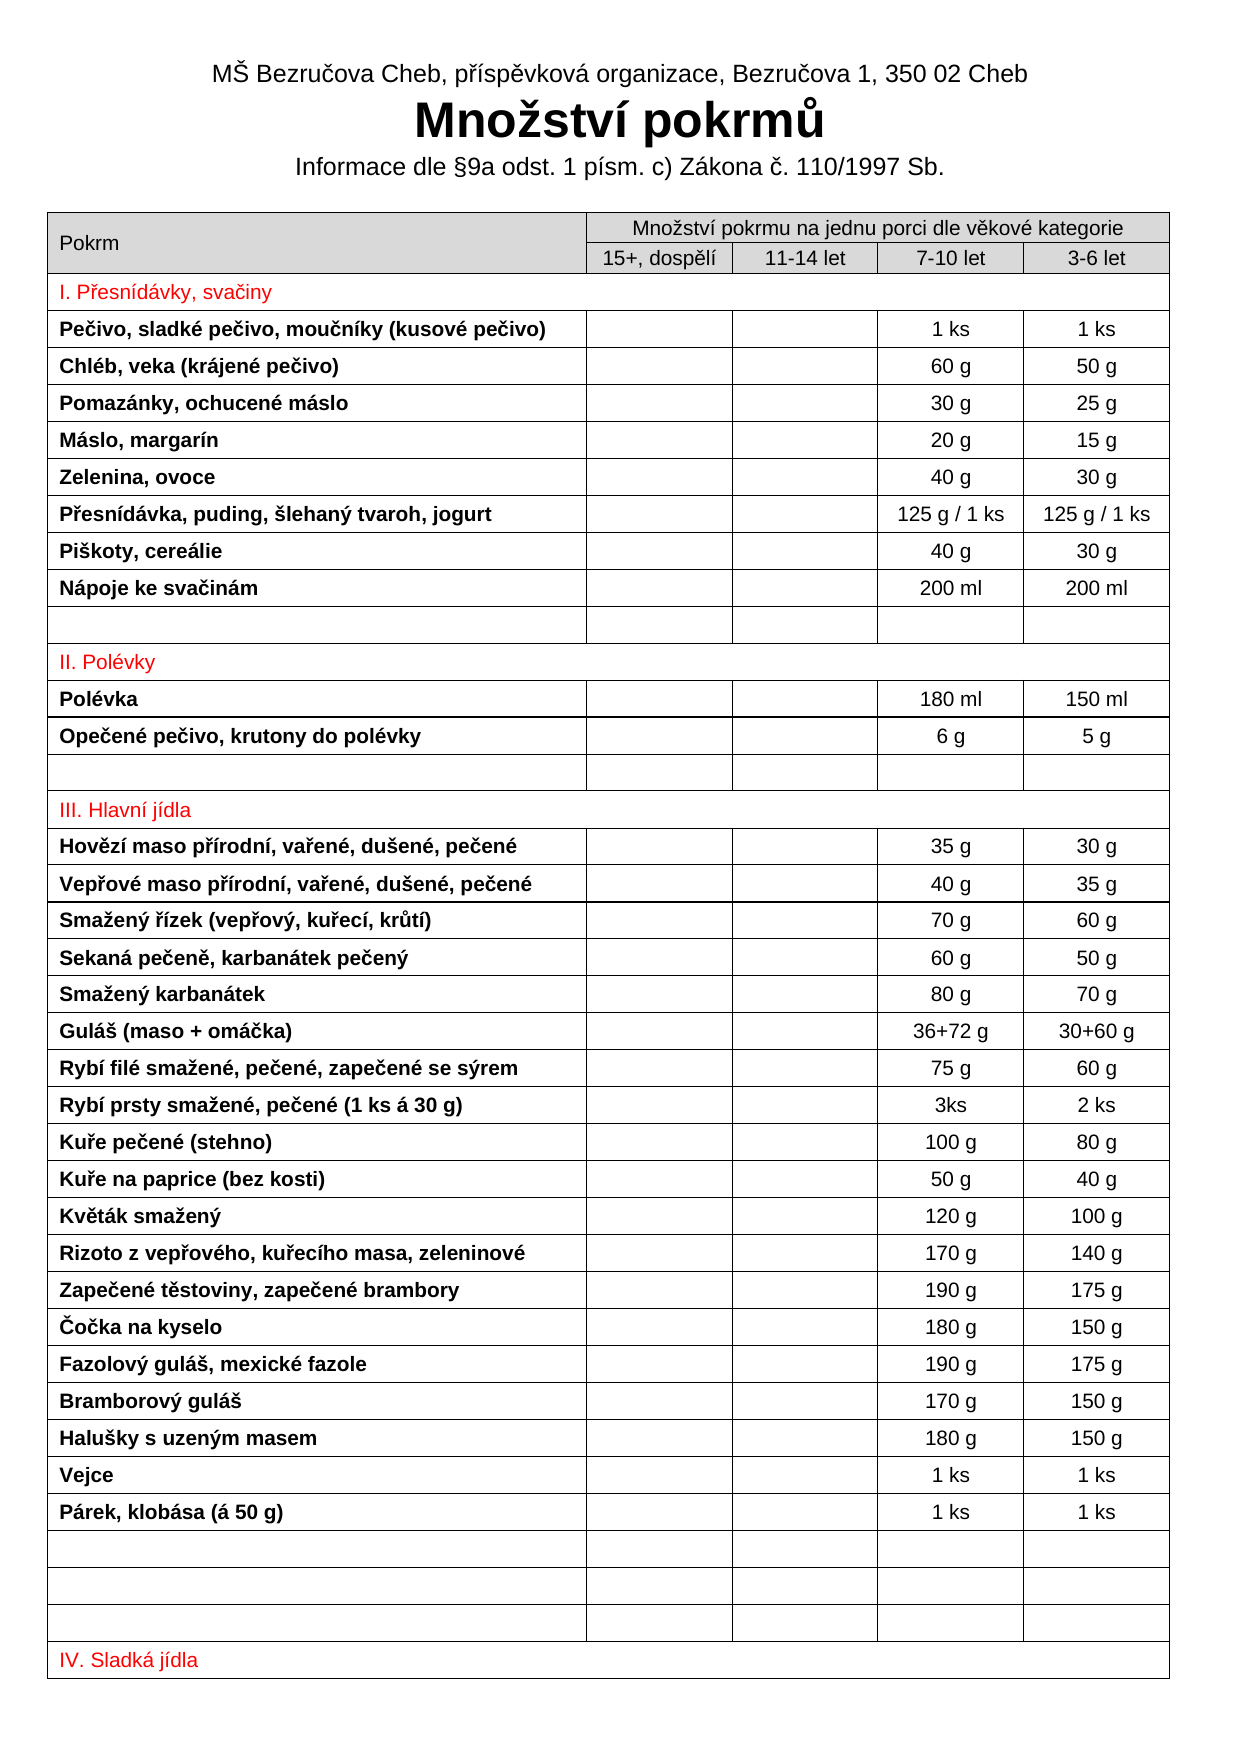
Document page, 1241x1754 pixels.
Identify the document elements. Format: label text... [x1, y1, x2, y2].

table_cell Pomazánky, ochucené máslo [48, 385, 586, 421]
table_cell 180 ml [878, 681, 1023, 716]
table_cell [733, 1272, 877, 1308]
table_cell 120 g [878, 1198, 1023, 1234]
table_cell 30 g [1024, 459, 1169, 494]
table_cell [733, 755, 877, 790]
table_cell Zapečené těstoviny, zapečené brambory [48, 1272, 586, 1308]
table_cell [733, 422, 877, 458]
table_cell Zelenina, ovoce [48, 459, 586, 494]
table_cell 36+72 g [878, 1013, 1023, 1049]
table_cell 1 ks [1024, 1457, 1169, 1493]
table_cell 50 g [1024, 348, 1169, 384]
table_cell [587, 422, 732, 458]
table_cell 35 g [878, 829, 1023, 864]
table_cell [587, 829, 732, 864]
table_cell [733, 496, 877, 532]
table_cell [733, 1605, 877, 1641]
table_cell 180 g [878, 1309, 1023, 1345]
table_cell 1 ks [1024, 1494, 1169, 1530]
table_cell [587, 681, 732, 716]
table_cell Polévka [48, 681, 586, 716]
table_cell [733, 1235, 877, 1271]
table_cell [48, 1568, 586, 1604]
table_cell 1 ks [878, 1494, 1023, 1530]
table_cell [48, 1605, 586, 1641]
table_header Pokrm [48, 213, 586, 273]
table_cell [48, 607, 586, 642]
table_cell 175 g [1024, 1272, 1169, 1308]
table_cell Přesnídávka, puding, šlehaný tvaroh, jogurt [48, 496, 586, 532]
table_cell [1024, 1531, 1169, 1567]
table_cell [587, 1309, 732, 1345]
table_cell [587, 1457, 732, 1493]
table_cell [1024, 755, 1169, 790]
table_cell Vepřové maso přírodní, vařené, dušené, pečené [48, 865, 586, 901]
table_cell 30 g [1024, 829, 1169, 864]
table_cell 7-10 let [878, 243, 1023, 273]
table_cell 1 ks [878, 1457, 1023, 1493]
table_cell 2 ks [1024, 1087, 1169, 1123]
table_cell 60 g [1024, 903, 1169, 938]
table_cell 200 ml [878, 570, 1023, 606]
table_cell Fazolový guláš, mexické fazole [48, 1346, 586, 1382]
table_cell [878, 607, 1023, 642]
table_cell IV. Sladká jídla [48, 1642, 1169, 1678]
text MŠ Bezručova Cheb, příspěvková organizace, Bezručova 1, 350 02 Cheb [59, 59, 1181, 88]
table_cell [733, 829, 877, 864]
table_cell [587, 570, 732, 606]
table_cell Párek, klobása (á 50 g) [48, 1494, 586, 1530]
table_cell [733, 1494, 877, 1530]
table_cell Rizoto z vepřového, kuřecího masa, zeleninové [48, 1235, 586, 1271]
table_cell [1024, 607, 1169, 642]
table_cell 80 g [1024, 1124, 1169, 1160]
table_cell 20 g [878, 422, 1023, 458]
table_cell Guláš (maso + omáčka) [48, 1013, 586, 1049]
table_cell [587, 865, 732, 901]
table_cell Rybí filé smažené, pečené, zapečené se sýrem [48, 1050, 586, 1086]
table_cell [1024, 1568, 1169, 1604]
table_cell 175 g [1024, 1346, 1169, 1382]
table_cell [587, 1198, 732, 1234]
table_cell [48, 1531, 586, 1567]
table_cell [587, 1272, 732, 1308]
table_cell [587, 385, 732, 421]
table_cell 140 g [1024, 1235, 1169, 1271]
table_cell Chléb, veka (krájené pečivo) [48, 348, 586, 384]
table_cell 6 g [878, 718, 1023, 753]
table_cell [733, 939, 877, 975]
table_cell [587, 1050, 732, 1086]
table_cell [733, 865, 877, 901]
text Množství pokrmů [59, 90, 1181, 148]
table_cell [733, 459, 877, 494]
table_cell Opečené pečivo, krutony do polévky [48, 718, 586, 753]
table_cell Čočka na kyselo [48, 1309, 586, 1345]
table_cell [733, 533, 877, 568]
table_cell [587, 718, 732, 753]
table_cell [587, 459, 732, 494]
table_cell [733, 1050, 877, 1086]
table_cell [733, 1161, 877, 1197]
table_cell [587, 533, 732, 568]
table_cell Bramborový guláš [48, 1383, 586, 1419]
table_cell [733, 311, 877, 347]
table_cell 40 g [878, 459, 1023, 494]
table_cell [587, 1494, 732, 1530]
table_cell 60 g [1024, 1050, 1169, 1086]
table_cell [587, 976, 732, 1012]
table_cell 35 g [1024, 865, 1169, 901]
text Informace dle §9a odst. 1 písm. c) Zákona č. 110/1997 Sb. [59, 152, 1181, 181]
table_cell Vejce [48, 1457, 586, 1493]
table_cell [587, 311, 732, 347]
table_cell [733, 1124, 877, 1160]
table_cell 30+60 g [1024, 1013, 1169, 1049]
table_cell 75 g [878, 1050, 1023, 1086]
table_cell 40 g [878, 865, 1023, 901]
table_cell Nápoje ke svačinám [48, 570, 586, 606]
table_cell 190 g [878, 1346, 1023, 1382]
table_cell [733, 1568, 877, 1604]
table_cell 50 g [1024, 939, 1169, 975]
table_cell [733, 718, 877, 753]
table_cell [733, 1013, 877, 1049]
table_cell 170 g [878, 1383, 1023, 1419]
table_cell [1024, 1605, 1169, 1641]
table_cell 3ks [878, 1087, 1023, 1123]
table_cell 100 g [1024, 1198, 1169, 1234]
table_cell [587, 1087, 732, 1123]
table_cell [587, 755, 732, 790]
table_cell 80 g [878, 976, 1023, 1012]
table_cell [587, 496, 732, 532]
table_cell [733, 1087, 877, 1123]
table_cell 3-6 let [1024, 243, 1169, 273]
table_cell 30 g [878, 385, 1023, 421]
table_cell [733, 348, 877, 384]
table_cell [587, 348, 732, 384]
table_cell [733, 1198, 877, 1234]
table_cell 25 g [1024, 385, 1169, 421]
table_cell 11-14 let [733, 243, 877, 273]
table_cell 15+, dospělí [587, 243, 732, 273]
table_cell [733, 570, 877, 606]
table_cell 50 g [878, 1161, 1023, 1197]
table_cell [587, 1124, 732, 1160]
table_cell 60 g [878, 348, 1023, 384]
table_cell Smažený karbanátek [48, 976, 586, 1012]
table_cell [587, 1605, 732, 1641]
table_cell [733, 1383, 877, 1419]
table_cell Kuře na paprice (bez kosti) [48, 1161, 586, 1197]
table_cell [48, 755, 586, 790]
table_cell 60 g [878, 939, 1023, 975]
table_cell [733, 1346, 877, 1382]
table_cell 40 g [878, 533, 1023, 568]
table_cell I. Přesnídávky, svačiny [48, 274, 1169, 310]
table_cell 150 ml [1024, 681, 1169, 716]
table_cell 150 g [1024, 1383, 1169, 1419]
table_cell Máslo, margarín [48, 422, 586, 458]
table_cell [733, 385, 877, 421]
table_cell [878, 1531, 1023, 1567]
table_cell 1 ks [1024, 311, 1169, 347]
table_cell 15 g [1024, 422, 1169, 458]
table_cell Květák smažený [48, 1198, 586, 1234]
table_cell [587, 939, 732, 975]
table_cell [733, 1420, 877, 1456]
table_cell 150 g [1024, 1420, 1169, 1456]
table_cell 30 g [1024, 533, 1169, 568]
table_cell [733, 1309, 877, 1345]
table_cell 70 g [878, 903, 1023, 938]
table_cell [733, 607, 877, 642]
table_cell Halušky s uzeným masem [48, 1420, 586, 1456]
table_cell [733, 1531, 877, 1567]
table_cell Rybí prsty smažené, pečené (1 ks á 30 g) [48, 1087, 586, 1123]
table_cell 180 g [878, 1420, 1023, 1456]
table_cell 190 g [878, 1272, 1023, 1308]
table_cell [878, 1568, 1023, 1604]
table_cell Piškoty, cereálie [48, 533, 586, 568]
table_cell [587, 1383, 732, 1419]
table_cell Kuře pečené (stehno) [48, 1124, 586, 1160]
table_cell [733, 681, 877, 716]
table_cell [878, 1605, 1023, 1641]
table_cell [587, 1013, 732, 1049]
table_cell [587, 1161, 732, 1197]
table_cell II. Polévky [48, 644, 1169, 679]
table_cell 70 g [1024, 976, 1169, 1012]
table_header Množství pokrmu na jednu porci dle věkové kategorie [587, 213, 1169, 242]
table_cell Smažený řízek (vepřový, kuřecí, krůtí) [48, 903, 586, 938]
table_cell [587, 607, 732, 642]
table_cell 100 g [878, 1124, 1023, 1160]
table_cell 170 g [878, 1235, 1023, 1271]
table_cell 125 g / 1 ks [878, 496, 1023, 532]
table_cell [587, 1531, 732, 1567]
table_cell [587, 1235, 732, 1271]
table_cell 150 g [1024, 1309, 1169, 1345]
table_cell 5 g [1024, 718, 1169, 753]
table_cell [587, 1568, 732, 1604]
table_cell Sekaná pečeně, karbanátek pečený [48, 939, 586, 975]
table_cell [878, 755, 1023, 790]
table_cell [587, 903, 732, 938]
table_cell 125 g / 1 ks [1024, 496, 1169, 532]
table_cell Hovězí maso přírodní, vařené, dušené, pečené [48, 829, 586, 864]
table_cell [587, 1420, 732, 1456]
table_cell III. Hlavní jídla [48, 791, 1169, 827]
table_cell 1 ks [878, 311, 1023, 347]
table_cell [733, 1457, 877, 1493]
table_cell [733, 903, 877, 938]
table_cell [733, 976, 877, 1012]
table_cell Pečivo, sladké pečivo, moučníky (kusové pečivo) [48, 311, 586, 347]
table_cell 40 g [1024, 1161, 1169, 1197]
table_cell 200 ml [1024, 570, 1169, 606]
table_cell [587, 1346, 732, 1382]
